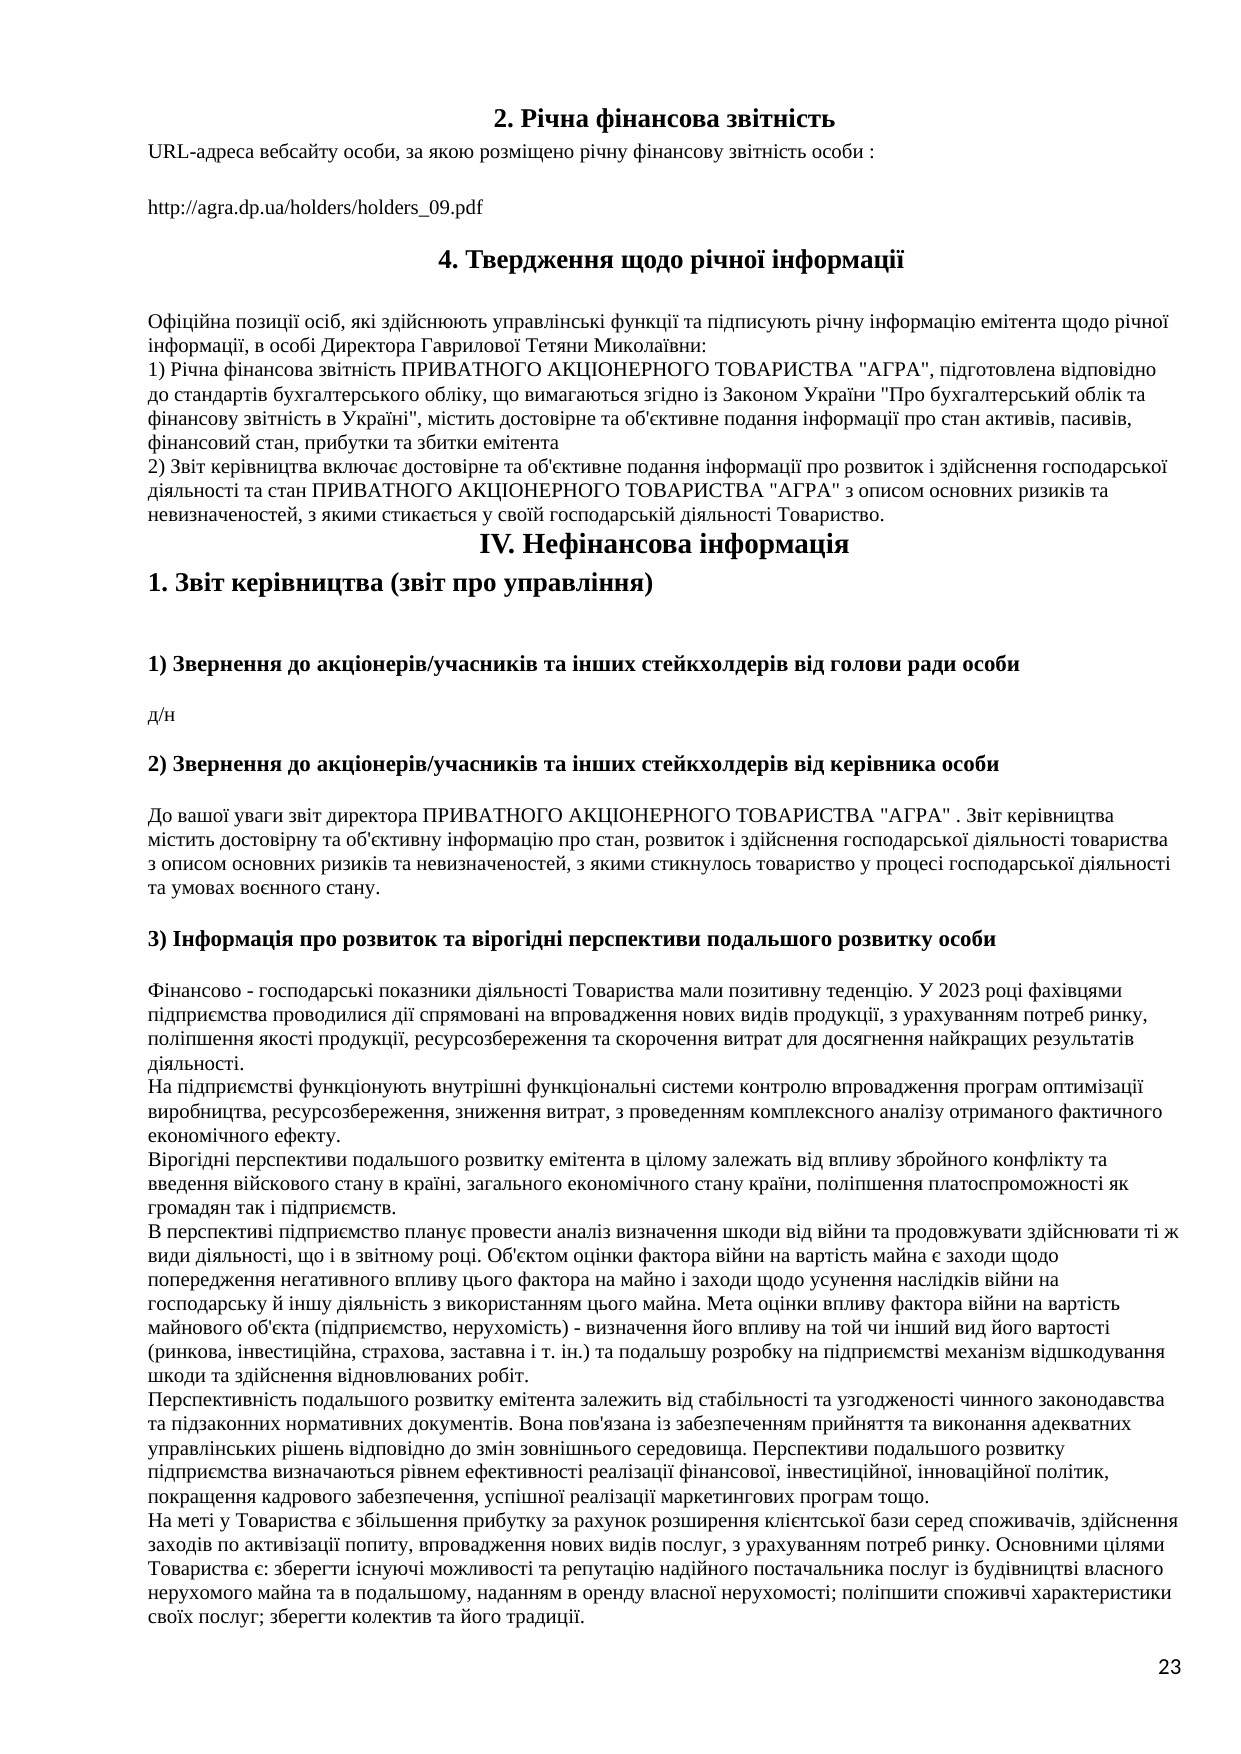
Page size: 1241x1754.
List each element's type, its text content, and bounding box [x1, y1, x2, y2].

text На підприємстві функціонують внутрішні функціональні системи контролю впровадження програм оптимізації виробництва, ресурсозбереження, зниження витрат, з проведенням комплексного аналізу отриманого фактичного економічного ефекту. [148, 1074, 1181, 1147]
text 2) Звіт керівництва включає достовірне та об'єктивне подання інформації про розвиток і здійснення господарської діяльності та стан ПРИВАТНОГО АКЦІОНЕРНОГО ТОВАРИСТВА "АГРА" з описом основних ризиків та невизначеностей, з якими стикається у своїй господарській діяльності Товариство. [148, 454, 1181, 526]
text 1) Звернення до акціонерів/учасників та інших стейкхолдерів від голови ради особи [148, 650, 1181, 676]
text д/н [148, 702, 1181, 726]
text Вiрогiднi перспективи подальшого розвитку емiтента в цiлому залежать вiд впливу збройного конфлікту та введення війскового стану в країні, загального економiчного стану країни, полiпшення платоспроможностi як громадян так i пiдприємств. [148, 1147, 1181, 1219]
text На меті у Товариства є збiльшення прибутку за рахунок розширення клiєнтської бази серед споживачiв, здiйснення заходiв по активiзацiї попиту, впровадження нових видiв послуг, з урахуванням потреб ринку. Основними цiлями Товариства є: зберегти iснуючi можливостi та репутацiю надiйного постачальника послуг iз будівництві власного нерухомого майна та в подальшому, наданням в оренду власної нерухомості; полiпшити споживчi характеристики своїх послуг; зберегти колектив та його традицiї. [148, 1508, 1181, 1628]
text 3) Інформація про розвиток та вірогідні перспективи подальшого розвитку особи [148, 926, 1181, 952]
text Офіційна позиції осіб, які здійснюють управлінські функції та підписують річну інформацію емітента щодо річної інформації, в особі Директора Гаврилової Тетяни Миколаївни: [148, 309, 1181, 357]
text URL-адреса вебсайту особи, за якою розміщено річну фінансову звітність особи : [148, 139, 1181, 163]
text 2. Річна фінансова звітність [148, 102, 1181, 133]
text 4. Твердження щодо річної інформації [148, 243, 1181, 274]
text http://agra.dp.ua/holders/holders_09.pdf [148, 195, 1181, 219]
text 1. Звіт керівництва (звіт про управління) [148, 566, 1181, 597]
text IV. Нефінансова інформація [148, 526, 1181, 559]
text 2) Звернення до акціонерів/учасників та інших стейкхолдерів від керівника особи [148, 750, 1181, 777]
text Фінансово - господарські показники діяльності Товариства мали позитивну теденцію. У 2023 році фахівцями підприємства проводилися дії спрямовані на впровадження нових видiв продукції, з урахуванням потреб ринку, поліпшення якості продукції, ресурсозбереження та скорочення витрат для досягнення найкращих результатів діяльності. [148, 978, 1181, 1074]
text До вашої уваги звiт директора ПРИВАТНОГО АКЦІОНЕРНОГО ТОВАРИСТВА "АГРА" . Звiт керiвництва мiстить достовiрну та об'єктивну iнформацiю про стан, розвиток i здiйснення господарської дiяльностi товариства з описом основних ризикiв та невизначеностей, з якими стикнулось товариство у процесi господарської дiяльностi та умовах воєнного стану. [148, 803, 1181, 899]
text 1) Річна фінансова звітність ПРИВАТНОГО АКЦІОНЕРНОГО ТОВАРИСТВА "АГРА", підготовлена відповідно до стандартів бухгалтерського обліку, що вимагаються згідно із Законом України "Про бухгалтерський облік та фінансову звітність в Україні", містить достовірне та об'єктивне подання інформації про стан активів, пасивів, фінансовий стан, прибутки та збитки емітента [148, 357, 1181, 454]
text Перспективнiсть подальшого розвитку емiтента залежить вiд стабiльностi та узгодженостi чинного законодавства та пiдзаконних нормативних документiв. Вона пов'язана iз забезпеченням прийняття та виконання адекватних управлiнських рiшень вiдповiдно до змiн зовнiшнього середовища. Перспективи подальшого розвитку пiдприємства визначаються рiвнем ефективностi реалiзацiї фiнансової, iнвестицiйної, iнновацiйної полiтик, покращення кадрового забезпечення, успiшної реалiзацiї маркетингових програм тощо. [148, 1387, 1181, 1508]
text В перспективi пiдприємство планує провести аналіз визначення шкоди від війни та продовжувати здiйснювати тi ж види дiяльностi, що i в звiтному роцi. Об'єктом оцінки фактора війни на вартість майна є заходи щодо попередження негативного впливу цього фактора на майно і заходи щодо усунення наслідків війни на господарську й іншу діяльність з використанням цього майна. Мета оцінки впливу фактора війни на вартість майнового об'єкта (підприємство, нерухомість) - визначення його впливу на той чи інший вид його вартості (ринкова, інвестиційна, страхова, заставна і т. ін.) та подальшу розробку на підприємстві механізм відшкодування шкоди та здійснення відновлюваних робіт. [148, 1219, 1181, 1387]
